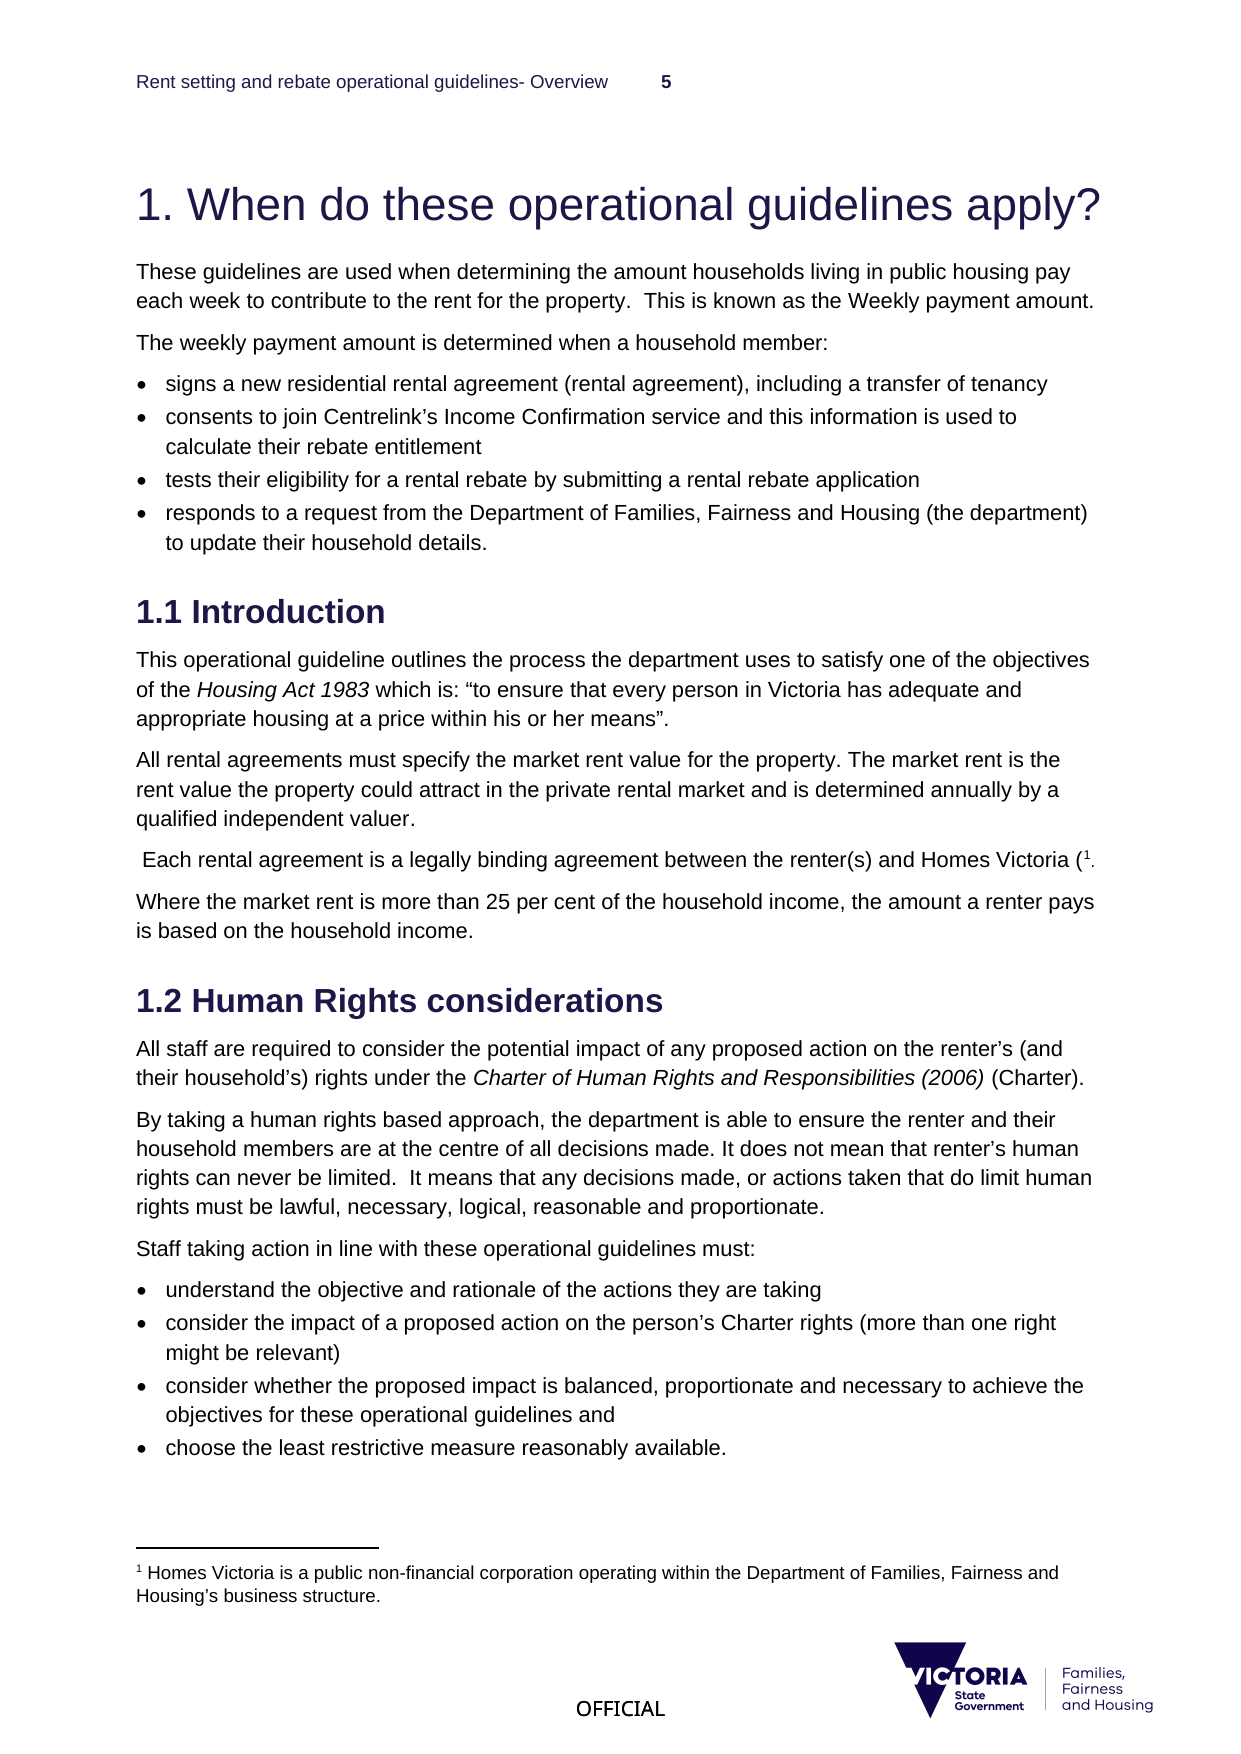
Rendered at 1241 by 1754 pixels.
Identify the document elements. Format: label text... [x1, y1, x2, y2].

picture [0, 1588, 1241, 1754]
text By taking a human rights based approach, the department is able to ensure the renter and their household members are at the centre of all decisions made. It does not mean that renter’s human rights can never be limited. It means that any decisions made, or actions taken that do limit human rights must be lawful, necessary, logical, reasonable and proportionate. [136, 1103, 1104, 1219]
text signs a new residential rental agreement (rental agreement), including a transfer of tenancy [136, 367, 1104, 397]
text choose the least restrictive measure reasonably available. [136, 1432, 1104, 1461]
subtitle 1.2 Human Rights considerations [136, 981, 1104, 1019]
text This operational guideline outlines the process the department uses to satisfy one of the objectives of the Housing Act 1983 which is: “to ensure that every person in Victoria has adequate and appropriate housing at a price within his or her means”. [136, 643, 1104, 731]
subtitle 1.1 Introduction [136, 592, 1104, 631]
text Staff taking action in line with these operational guidelines must: [136, 1232, 1104, 1261]
text All staff are required to consider the potential impact of any proposed action on the renter’s (and their household’s) rights under the Charter of Human Rights and Responsibilities (2006) (Charter). [136, 1032, 1104, 1090]
text The weekly payment amount is determined when a household member: [136, 326, 1104, 355]
text Each rental agreement is a legally binding agreement between the renter(s) and Homes Victoria (. [136, 843, 1104, 872]
text understand the objective and rationale of the actions they are taking [136, 1273, 1104, 1303]
text All rental agreements must specify the market rent value for the property. The market rent is the rent value the property could attract in the private rental market and is determined annually by a qualified independent valuer. [136, 743, 1104, 831]
text These guidelines are used when determining the amount households living in public housing pay each week to contribute to the rent for the property. This is known as the Weekly payment amount. [136, 255, 1104, 313]
text consents to join Centrelink’s Income Confirmation service and this information is used to calculate their rebate entitlement [136, 401, 1104, 459]
text Where the market rent is more than 25 per cent of the household income, the amount a renter pays is based on the household income. [136, 885, 1104, 943]
subtitle 1. When do these operational guidelines apply? [136, 177, 1104, 230]
text responds to a request from the Department of Families, Fairness and Housing (the department) to update their household details. [136, 497, 1104, 555]
text tests their eligibility for a rental rebate by submitting a rental rebate application [136, 463, 1104, 492]
text consider whether the proposed impact is balanced, proportionate and necessary to achieve the objectives for these operational guidelines and [136, 1369, 1104, 1428]
text consider the impact of a proposed action on the person’s Charter rights (more than one right might be relevant) [136, 1307, 1104, 1365]
